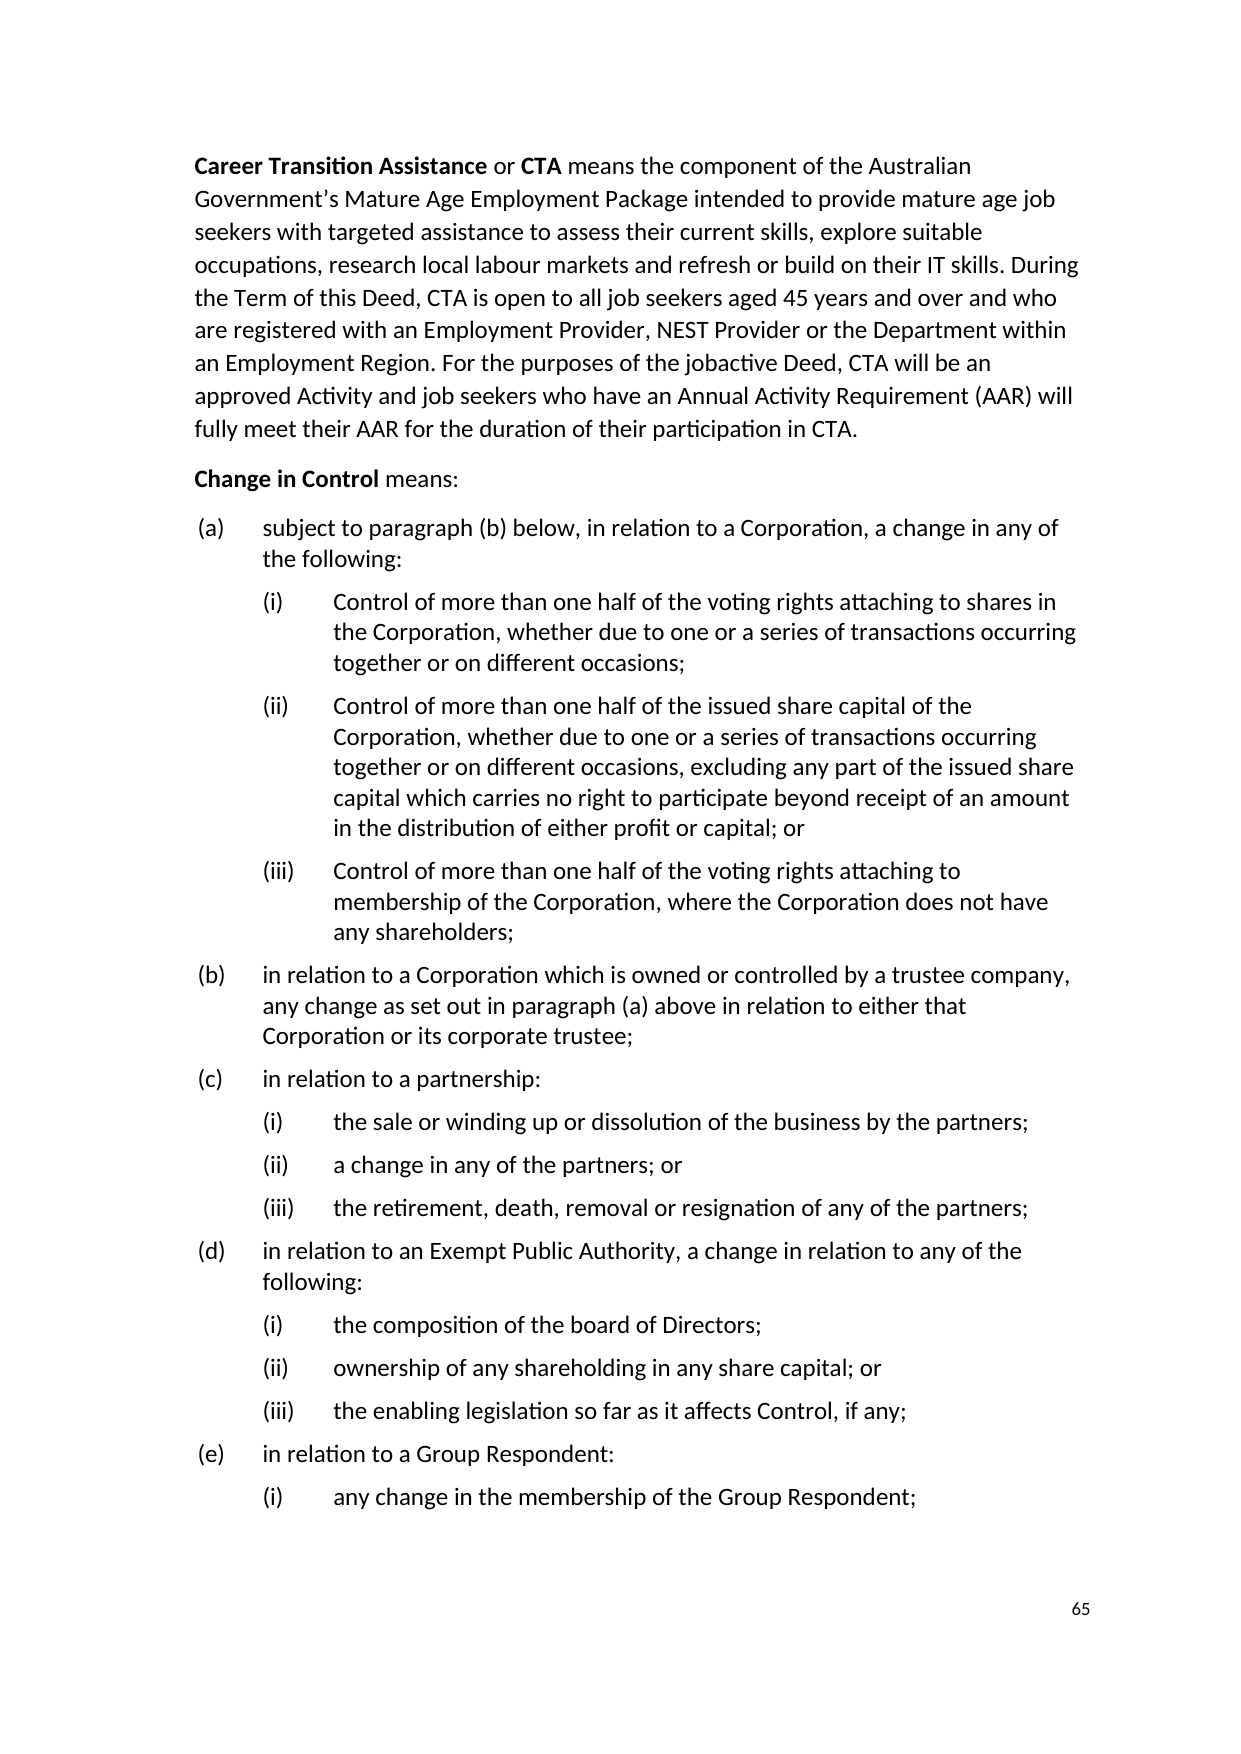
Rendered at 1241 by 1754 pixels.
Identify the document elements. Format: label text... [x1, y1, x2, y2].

list in relation to an Exempt Public Authority, a change in relation to any of the following: [197, 1235, 1090, 1296]
list any change in the membership of the Group Respondent; [262, 1481, 1090, 1512]
list Control of more than one half of the issued share capital of the Corporation, whether due to one or a series of transactions occurring together or on different occasions, excluding any part of the issued share capital which carries no right to participate beyond receipt of an amount in the distribution of either profit or capital; or [262, 690, 1090, 843]
text Change in Control means: [194, 463, 1090, 493]
list in relation to a Group Respondent: [197, 1438, 1090, 1468]
text Career Transition Assistance or CTA means the component of the Australian Government’s Mature Age Employment Package intended to provide mature age job seekers with targeted assistance to assess their current skills, explore suitable occupations, research local labour markets and refresh or build on their IT skills. During the Term of this Deed, CTA is open to all job seekers aged 45 years and over and who are registered with an Employment Provider, NEST Provider or the Department within an Employment Region. For the purposes of the jobactive Deed, CTA will be an approved Activity and job seekers who have an Annual Activity Requirement (AAR) will fully meet their AAR for the duration of their participation in CTA. [194, 150, 1090, 444]
list the sale or winding up or dissolution of the business by the partners; [262, 1106, 1090, 1137]
list the composition of the board of Directors; [262, 1309, 1090, 1339]
list the enabling legislation so far as it affects Control, if any; [262, 1395, 1090, 1426]
list Control of more than one half of the voting rights attaching to membership of the Corporation, where the Corporation does not have any shareholders; [262, 855, 1090, 947]
list subject to paragraph (b) below, in relation to a Corporation, a change in any of the following: [197, 512, 1090, 573]
list ownership of any shareholding in any share capital; or [262, 1352, 1090, 1382]
list a change in any of the partners; or [262, 1149, 1090, 1180]
list in relation to a Corporation which is owned or controlled by a trustee company, any change as set out in paragraph (a) above in relation to either that Corporation or its corporate trustee; [197, 959, 1090, 1051]
list Control of more than one half of the voting rights attaching to shares in the Corporation, whether due to one or a series of transactions occurring together or on different occasions; [262, 586, 1090, 678]
list the retirement, death, removal or resignation of any of the partners; [262, 1192, 1090, 1223]
list in relation to a partnership: [197, 1063, 1090, 1094]
